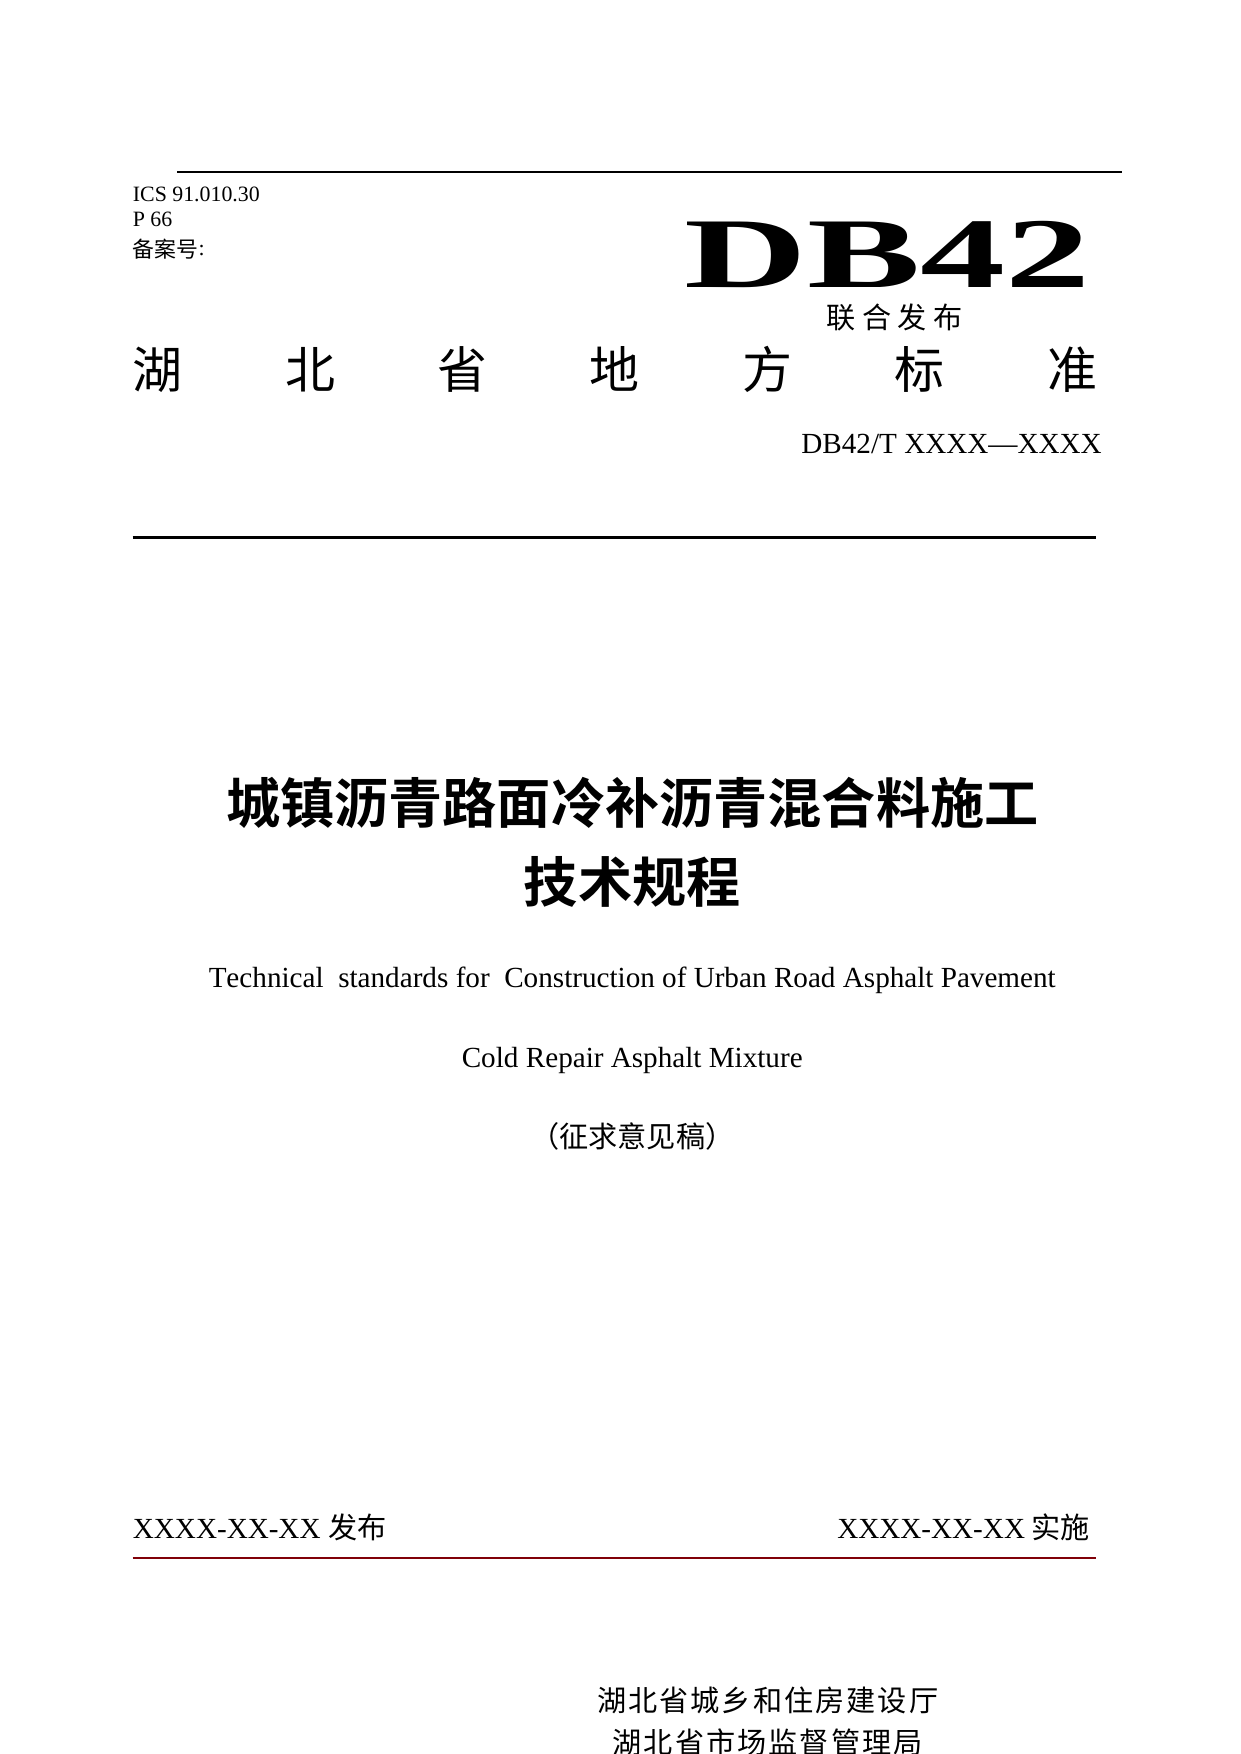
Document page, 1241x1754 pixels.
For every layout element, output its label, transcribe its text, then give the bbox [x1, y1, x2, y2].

text 湖北省城乡和住房建设厅 [295, 1677, 1240, 1720]
text 湖北省市场监督管理局 [295, 1720, 1240, 1754]
